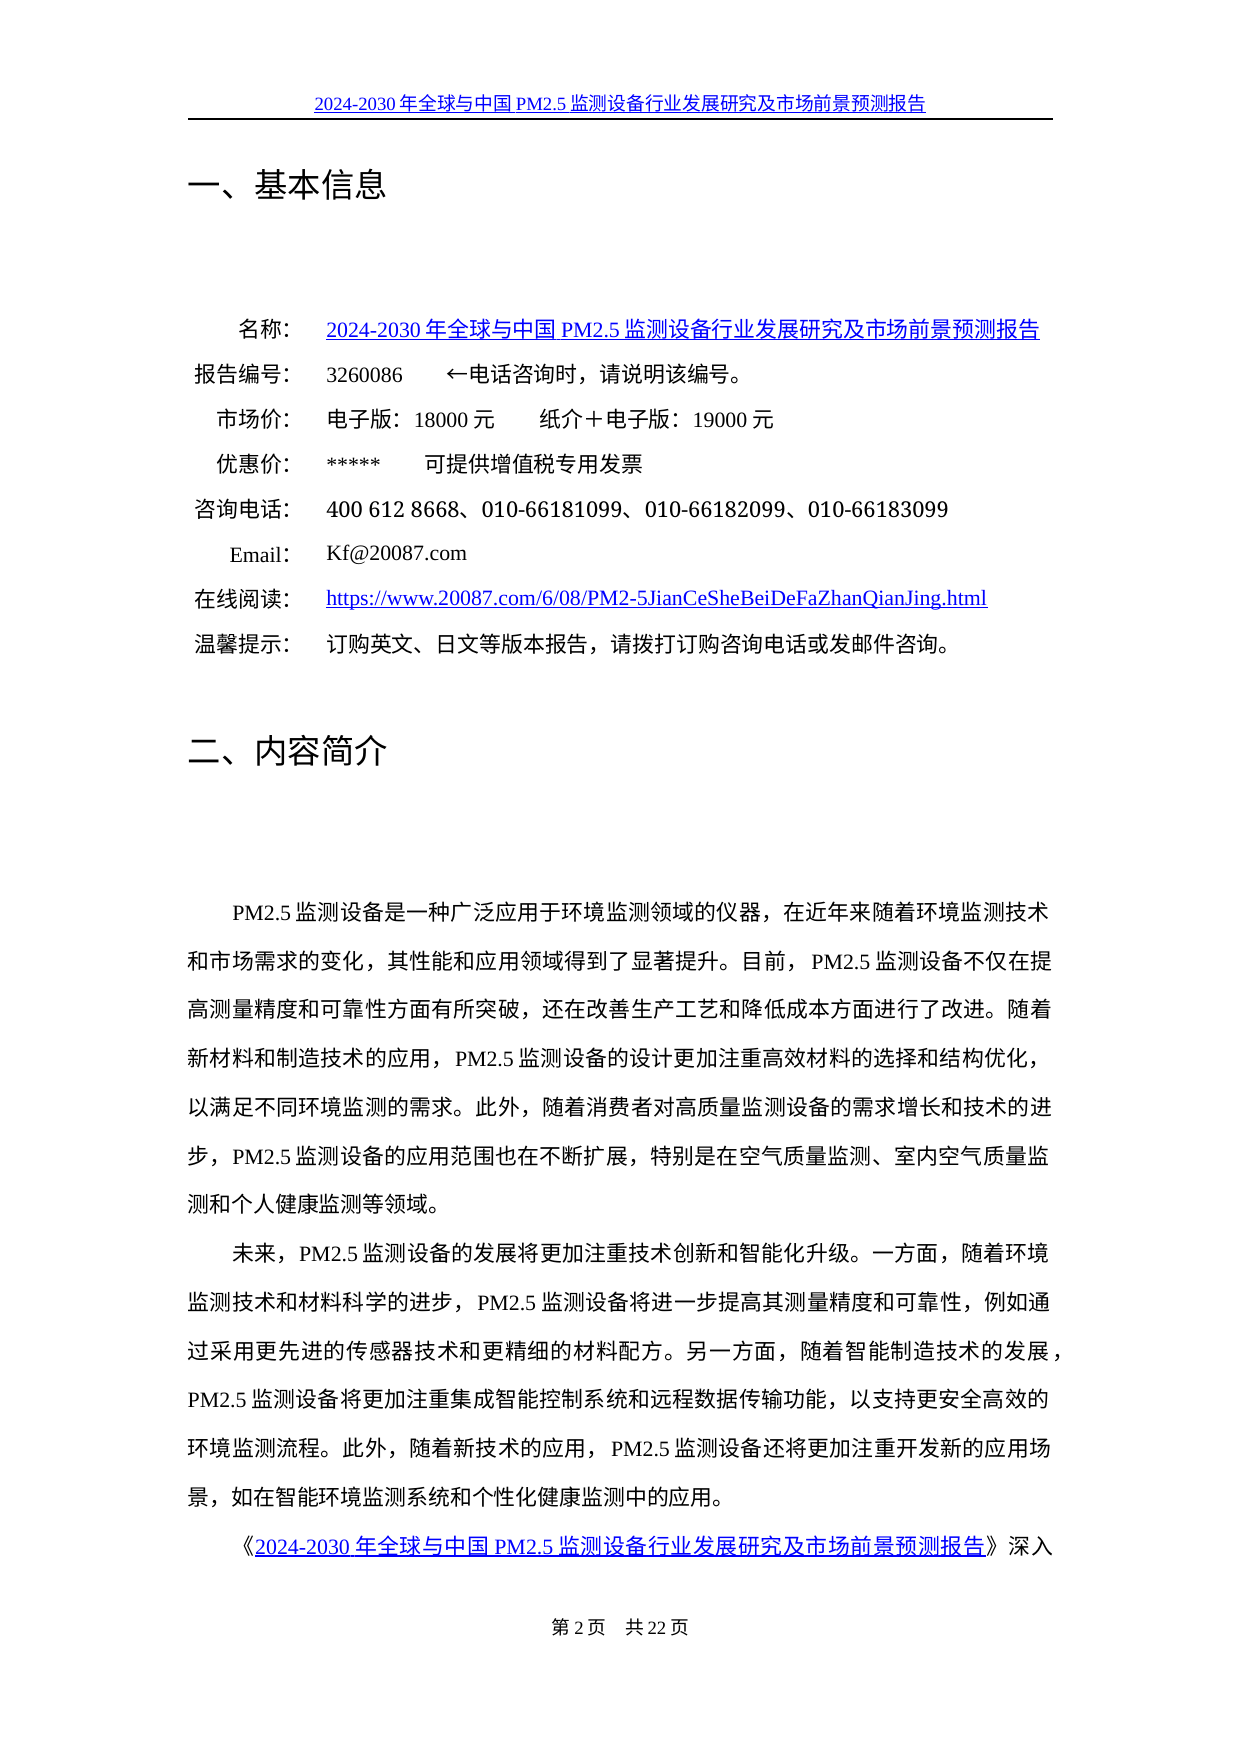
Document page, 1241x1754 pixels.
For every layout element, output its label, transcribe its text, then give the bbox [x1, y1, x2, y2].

table_cell 市场价： [167, 402, 315, 447]
title 二、内容简介 [187, 717, 1053, 782]
table_cell 在线阅读： [167, 582, 315, 627]
table_cell ***** 可提供增值税专用发票 [315, 447, 1073, 492]
table_cell Kf@20087.com [315, 537, 1073, 582]
table_cell 报告编号： [167, 357, 315, 402]
table_cell [315, 582, 1073, 627]
title 一、基本信息 [187, 150, 1053, 215]
table_header 名称： [167, 312, 315, 357]
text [187, 894, 1053, 1561]
table_cell 优惠价： [167, 447, 315, 492]
table_cell 咨询电话： [167, 492, 315, 537]
table_header 2024-2030年全球与中国PM2.5监测设备行业发展研究及市场前景预测报告 [315, 312, 1073, 357]
table_cell 400 612 8668、010-66181099、010-66182099、010-66183099 [315, 492, 1073, 537]
table_cell 电子版：18000 元 纸介＋电子版：19000 元 [315, 402, 1073, 447]
table_cell 温馨提示： [167, 627, 315, 672]
table_cell 订购英文、日文等版本报告，请拨打订购咨询电话或发邮件咨询。 [315, 627, 1073, 672]
table_cell 3260086 ←电话咨询时，请说明该编号。 [315, 357, 1073, 402]
table_cell Email： [167, 537, 315, 582]
